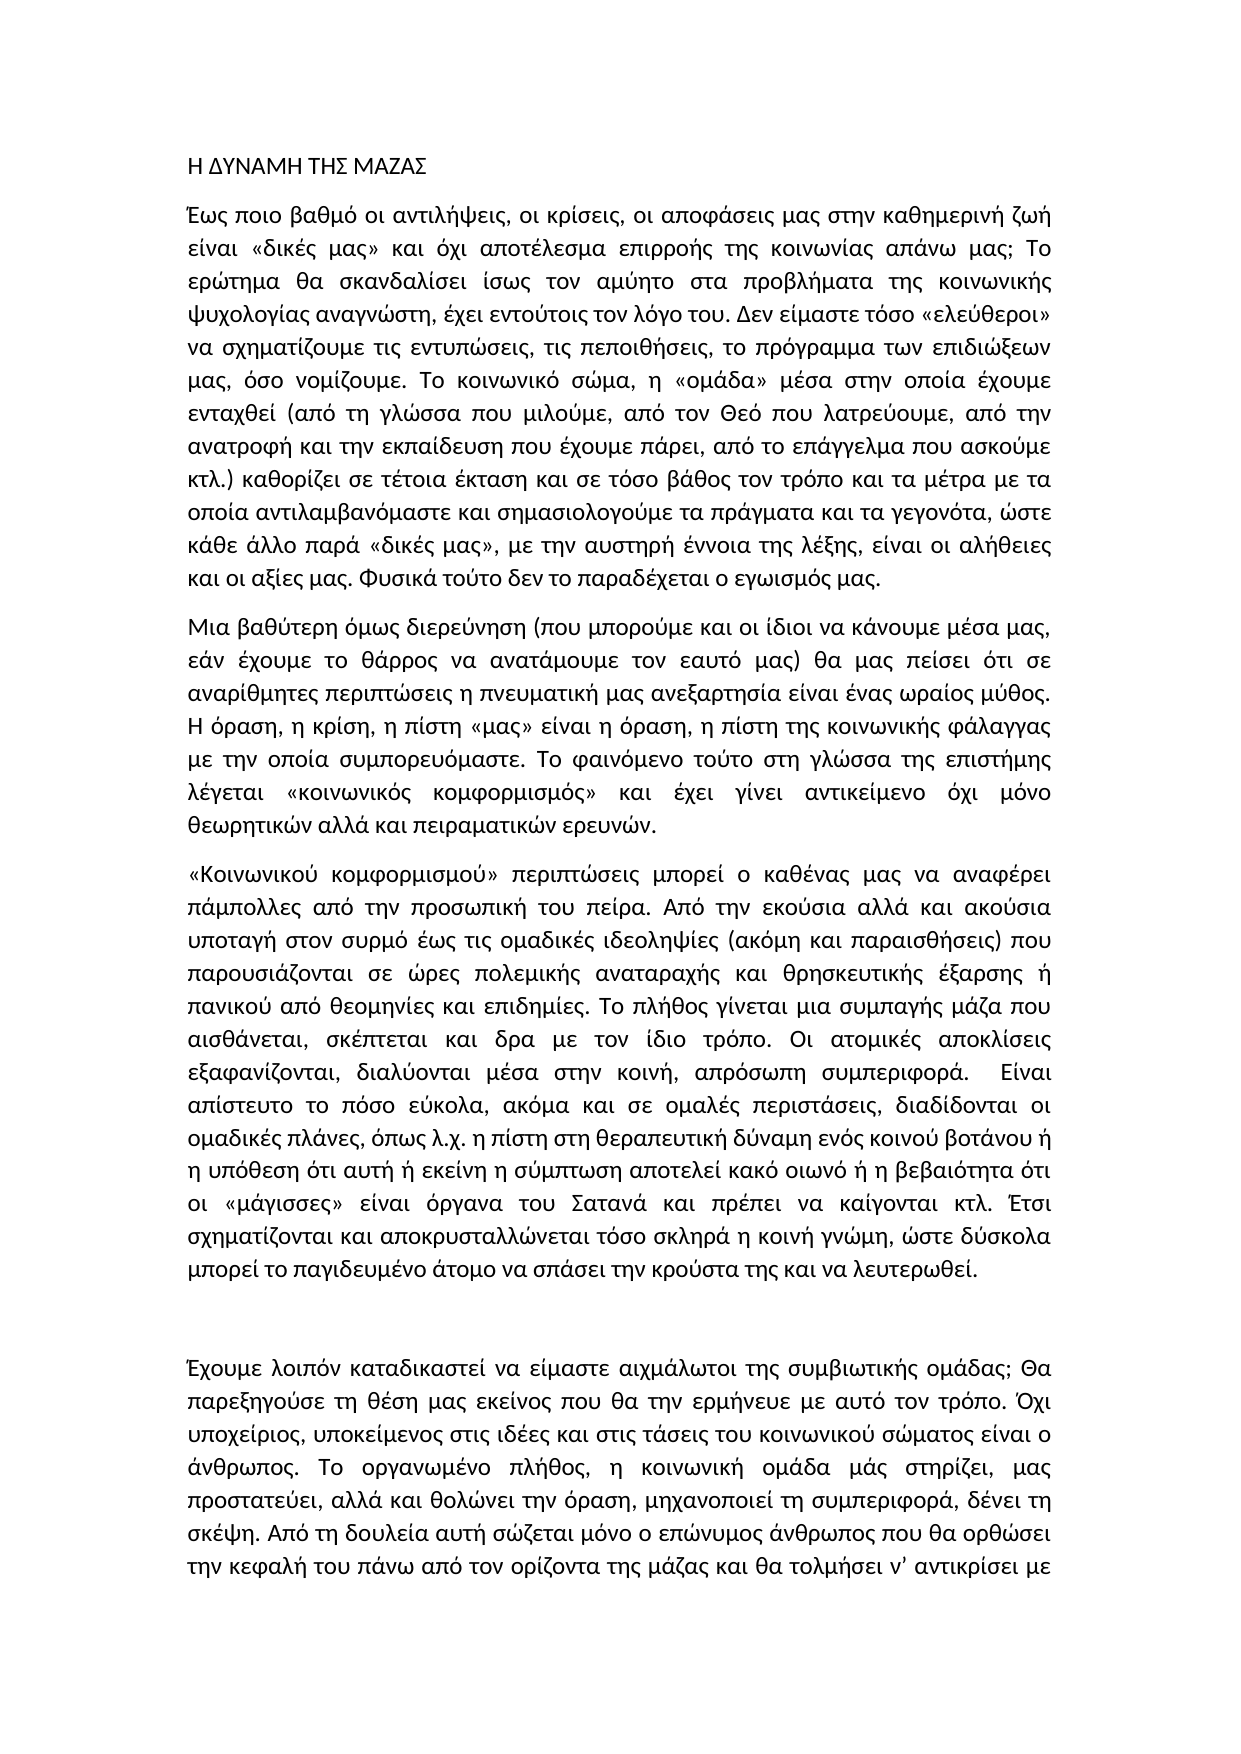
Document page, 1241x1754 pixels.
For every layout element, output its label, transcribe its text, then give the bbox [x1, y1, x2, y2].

text Μια βαθύτερη όμως διερεύνηση (που μπορούμε και οι ίδιοι να κάνουμε μέσα μας, εάν έχουμε το θάρρος να ανατάμουμε τον εαυτό μας) θα μας πείσει ότι σε αναρίθμητες περιπτώσεις η πνευματική μας ανεξαρτησία είναι ένας ωραίος μύθος. Η όραση, η κρίση, η πίστη «μας» είναι η όραση, η πίστη της κοινωνικής φάλαγγας με την οποία συμπορευόμαστε. Το φαινόμενο τούτο στη γλώσσα της επιστήμης λέγεται «κοινωνικός κομφορμισμός» και έχει γίνει αντικείμενο όχι μόνο θεωρητικών αλλά και πειραματικών ερευνών. [187, 611, 1053, 839]
text «Κοινωνικού κομφορμισμού» περιπτώσεις μπορεί ο καθένας μας να αναφέρει πάμπολλες από την προσωπική του πείρα. Από την εκούσια αλλά και ακούσια υποταγή στον συρμό έως τις ομαδικές ιδεοληψίες (ακόμη και παραισθήσεις) που παρουσιάζονται σε ώρες πολεμικής αναταραχής και θρησκευτικής έξαρσης ή πανικού από θεομηνίες και επιδημίες. Το πλήθος γίνεται μια συμπαγής μάζα που αισθάνεται, σκέπτεται και δρα με τον ίδιο τρόπο. Οι ατομικές αποκλίσεις εξαφανίζονται, διαλύονται μέσα στην κοινή, απρόσωπη συμπεριφορά. Είναι απίστευτο το πόσο εύκολα, ακόμα και σε ομαλές περιστάσεις, διαδίδονται οι ομαδικές πλάνες, όπως λ.χ. η πίστη στη θεραπευτική δύναμη ενός κοινού βοτάνου ή η υπόθεση ότι αυτή ή εκείνη η σύμπτωση αποτελεί κακό οιωνό ή η βεβαιότητα ότι οι «μάγισσες» είναι όργανα του Σατανά και πρέπει να καίγονται κτλ. Έτσι σχηματίζονται και αποκρυσταλλώνεται τόσο σκληρά η κοινή γνώμη, ώστε δύσκολα μπορεί το παγιδευμένο άτομο να σπάσει την κρούστα της και να λευτερωθεί. [187, 858, 1053, 1284]
text Η ΔΥΝΑΜΗ ΤΗΣ ΜΑΖΑΣ [187, 150, 1053, 181]
text Έως ποιο βαθμό οι αντιλήψεις, οι κρίσεις, οι αποφάσεις μας στην καθημερινή ζωή είναι «δικές μας» και όχι αποτέλεσμα επιρροής της κοινωνίας απάνω μας; Το ερώτημα θα σκανδαλίσει ίσως τον αμύητο στα προβλήματα της κοινωνικής ψυχολογίας αναγνώστη, έχει εντούτοις τον λόγο του. Δεν είμαστε τόσο «ελεύθεροι» να σχηματίζουμε τις εντυπώσεις, τις πεποιθήσεις, το πρόγραμμα των επιδιώξεων μας, όσο νομίζουμε. Το κοινωνικό σώμα, η «ομάδα» μέσα στην οποία έχουμε ενταχθεί (από τη γλώσσα που μιλούμε, από τον Θεό που λατρεύουμε, από την ανατροφή και την εκπαίδευση που έχουμε πάρει, από το επάγγελμα που ασκούμε κτλ.) καθορίζει σε τέτοια έκταση και σε τόσο βάθος τον τρόπο και τα μέτρα με τα οποία αντιλαμβανόμαστε και σημασιολογούμε τα πράγματα και τα γεγονότα, ώστε κάθε άλλο παρά «δικές μας», με την αυστηρή έννοια της λέξης, είναι οι αλήθειες και οι αξίες μας. Φυσικά τούτο δεν το παραδέχεται ο εγωισμός μας. [187, 199, 1053, 592]
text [187, 1352, 1053, 1581]
